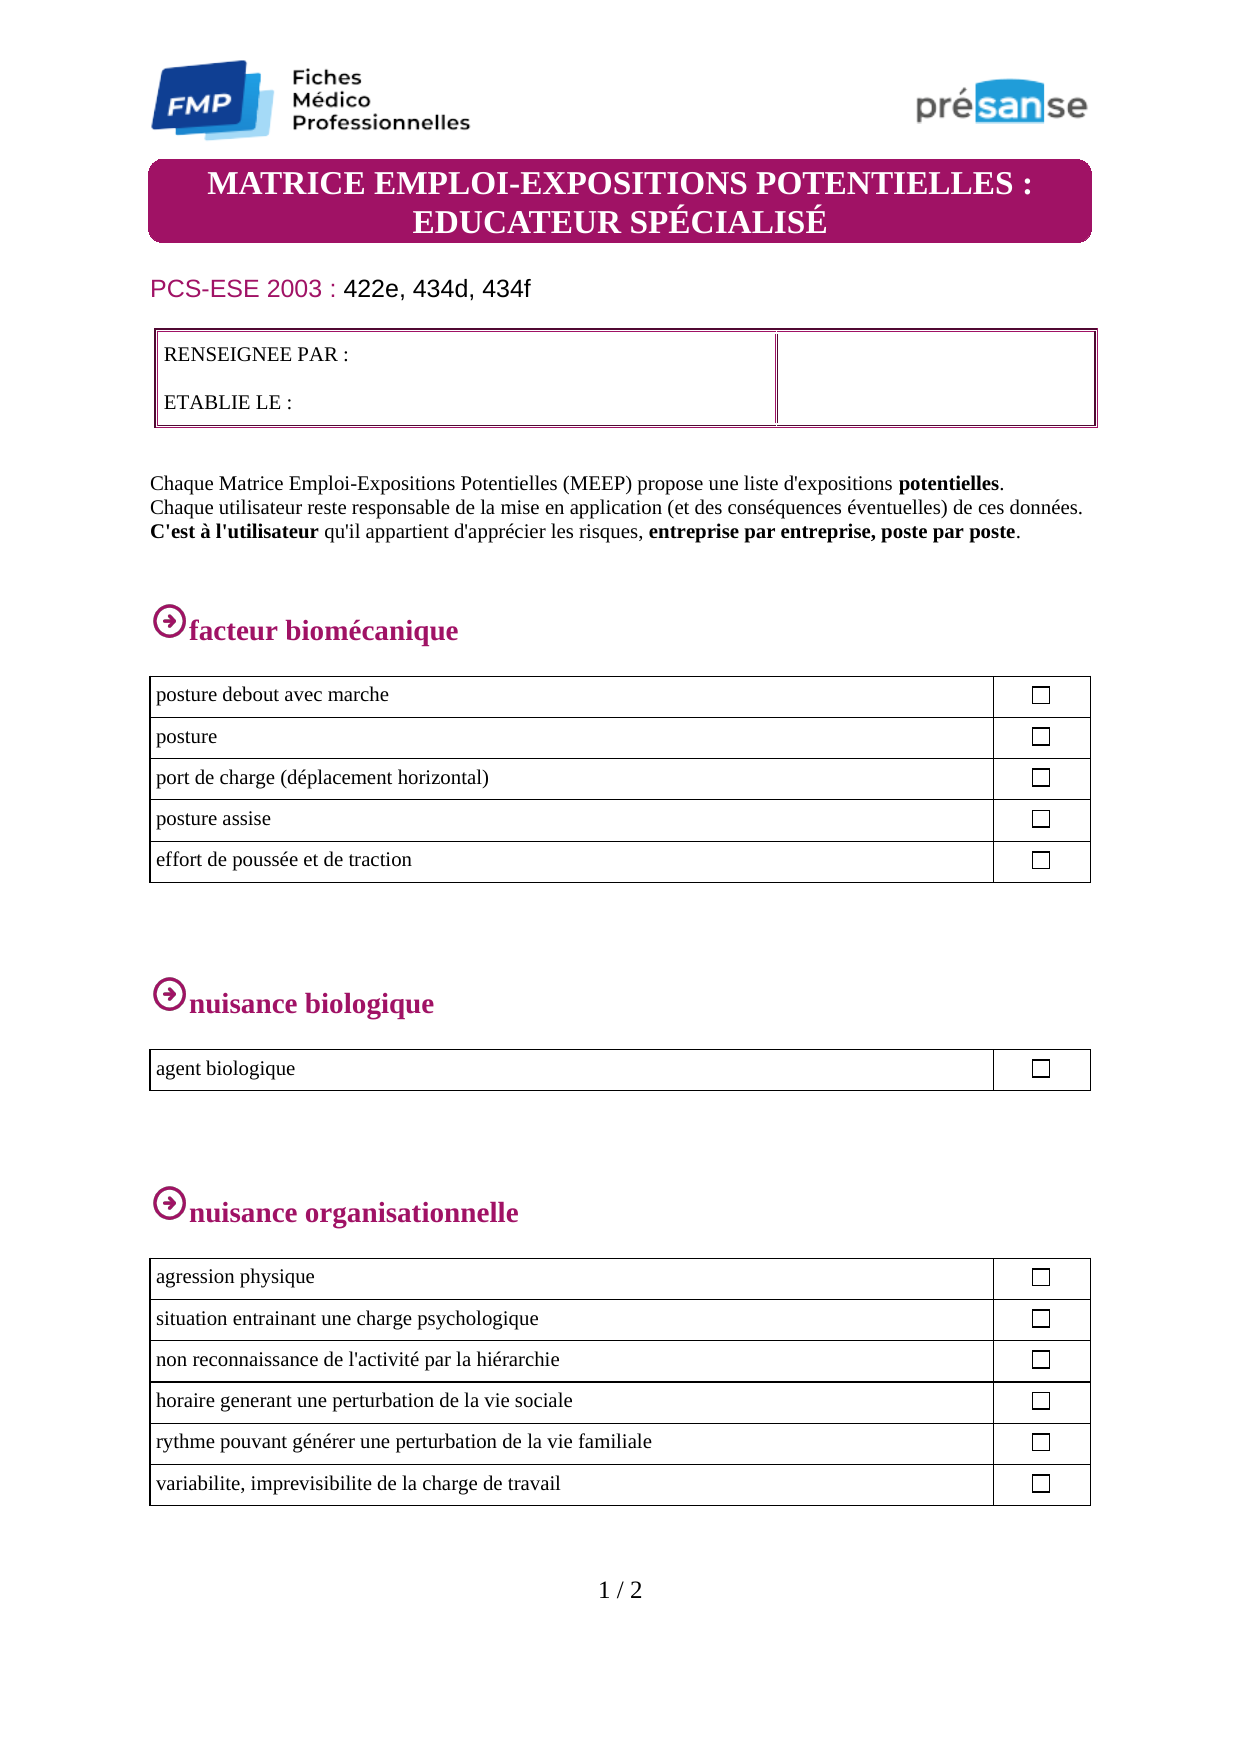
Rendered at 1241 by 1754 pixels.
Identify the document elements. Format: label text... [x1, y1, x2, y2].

table_cell [994, 1424, 1090, 1464]
subtitle facteur biomécanique [150, 601, 1090, 646]
picture [150, 59, 471, 142]
table_cell situation entrainant une charge psychologique [151, 1300, 993, 1340]
picture [150, 601, 189, 641]
table_cell [994, 1383, 1090, 1423]
table_cell posture assise [151, 800, 993, 841]
table_header posture debout avec marche [151, 677, 993, 717]
table_cell posture [151, 718, 993, 758]
text Chaque Matrice Emploi-Expositions Potentielles (MEEP) propose une liste d'expositions potentielles. Chaque utilisateur reste responsable de la mise en application (et des conséquences éventuelles) de ces données. C'est à l'utilisateur qu'il appartient d'apprécier les risques, entreprise par entreprise, poste par poste. [150, 428, 1090, 572]
subtitle nuisance organisationnelle [150, 1183, 1090, 1228]
table_header agression physique [151, 1259, 993, 1299]
table_cell horaire generant une perturbation de la vie sociale [151, 1383, 993, 1423]
table_header [776, 332, 1094, 425]
table_cell [994, 842, 1090, 882]
table_cell [994, 1465, 1090, 1505]
picture [150, 974, 189, 1014]
table_cell [994, 1300, 1090, 1340]
table_header [994, 677, 1090, 717]
table_cell [994, 800, 1090, 841]
table_cell [994, 718, 1090, 758]
table_cell [994, 759, 1090, 799]
table_cell [994, 1341, 1090, 1381]
table_cell rythme pouvant générer une perturbation de la vie familiale [151, 1424, 993, 1464]
table_cell non reconnaissance de l'activité par la hiérarchie [151, 1341, 993, 1381]
table_header [994, 1259, 1090, 1299]
table_header agent biologique [151, 1050, 993, 1090]
table_cell port de charge (déplacement horizontal) [151, 759, 993, 799]
table_cell variabilite, imprevisibilite de la charge de travail [151, 1465, 993, 1505]
subtitle nuisance biologique [150, 975, 1090, 1020]
picture [916, 78, 1090, 124]
picture [150, 1183, 189, 1223]
table_header RENSEIGNEE PAR : ETABLIE LE : [158, 332, 776, 425]
table_cell effort de poussée et de traction [151, 842, 993, 882]
text PCS-ESE 2003 : 422e, 434d, 434f [150, 274, 1090, 303]
table_header [994, 1050, 1090, 1090]
